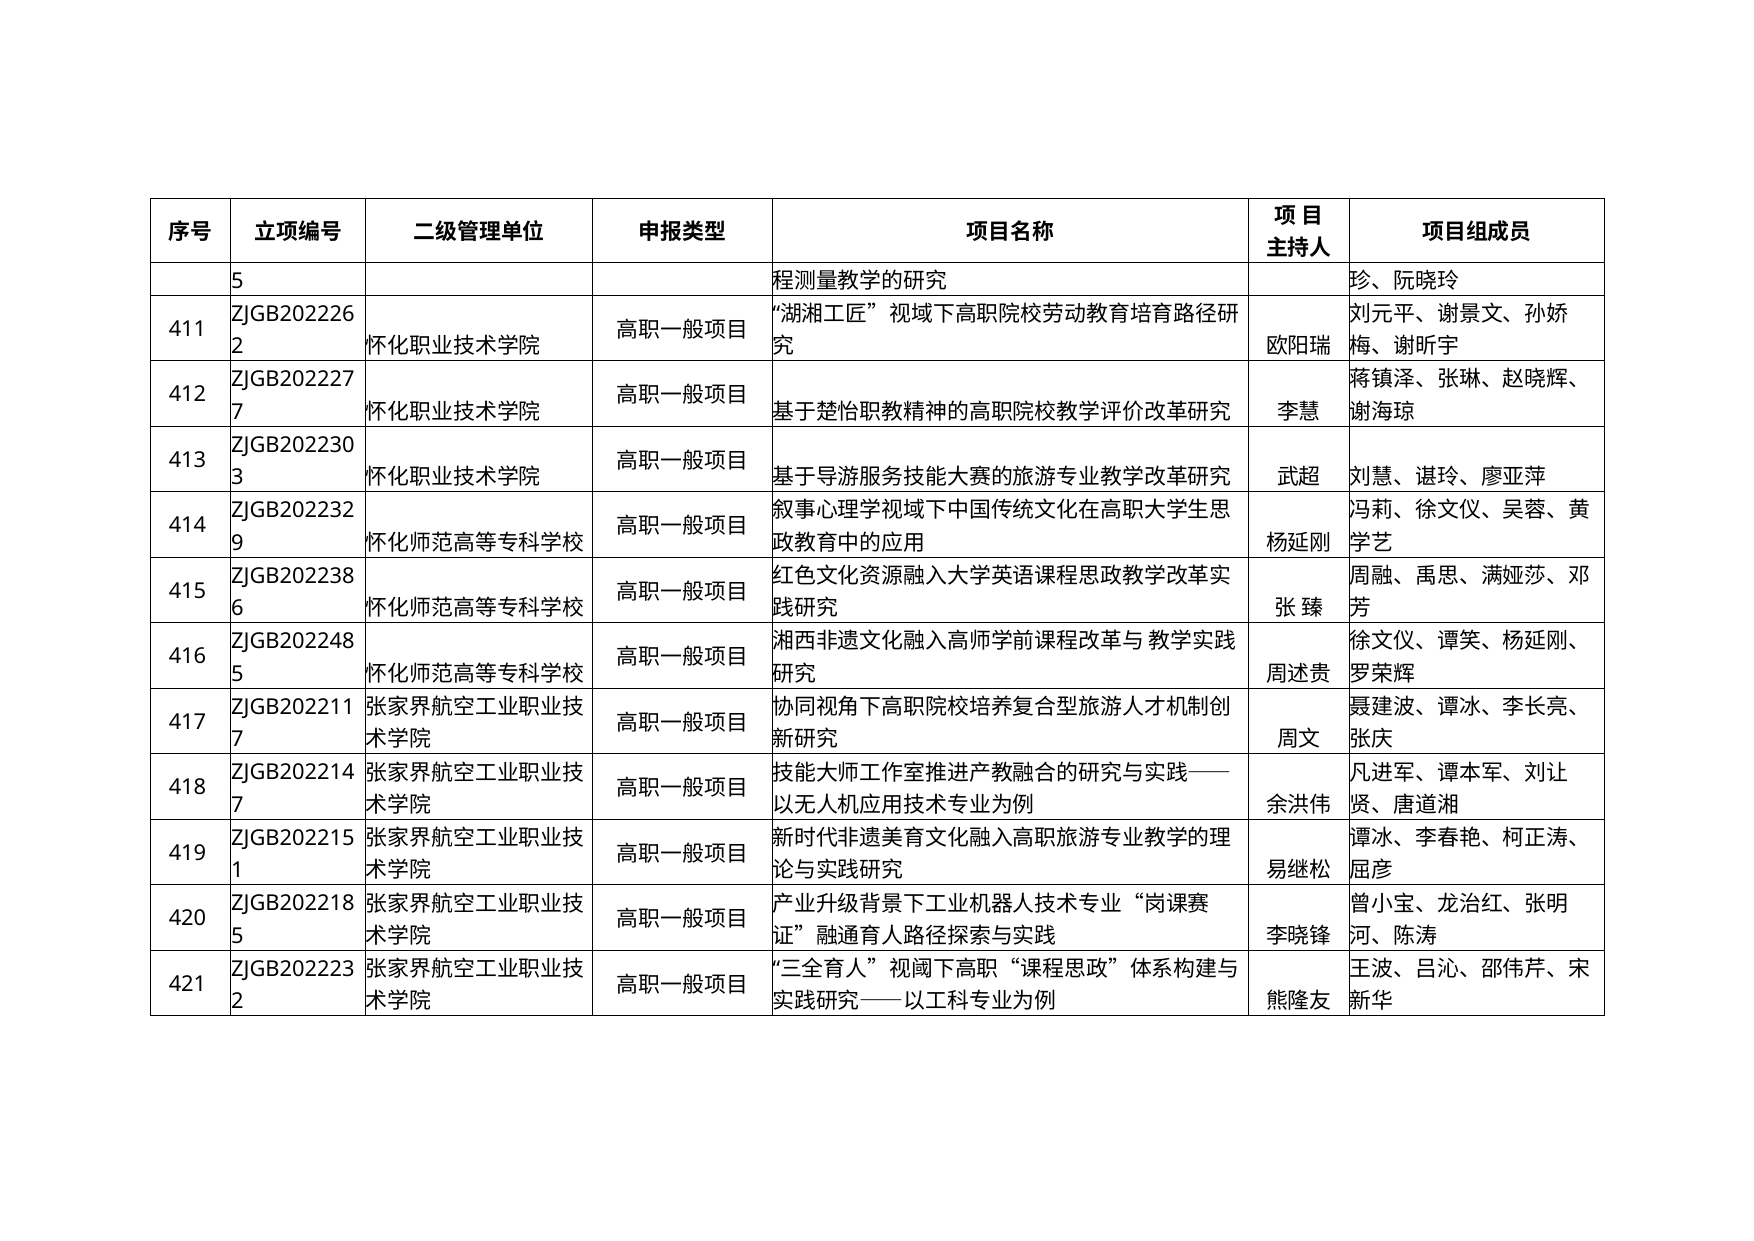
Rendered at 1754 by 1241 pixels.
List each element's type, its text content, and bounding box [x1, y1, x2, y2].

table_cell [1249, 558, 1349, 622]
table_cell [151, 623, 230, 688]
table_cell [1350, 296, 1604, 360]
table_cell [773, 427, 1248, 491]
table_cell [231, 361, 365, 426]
table_header 项 目 主持人 [1249, 199, 1349, 261]
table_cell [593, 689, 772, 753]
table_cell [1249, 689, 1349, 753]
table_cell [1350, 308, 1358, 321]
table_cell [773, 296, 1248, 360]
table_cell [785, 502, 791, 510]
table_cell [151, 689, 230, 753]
table_header 立项编号 [231, 199, 365, 261]
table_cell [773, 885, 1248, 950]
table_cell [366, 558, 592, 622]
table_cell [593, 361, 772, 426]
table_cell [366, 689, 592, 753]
table_header 二级管理单位 [366, 199, 592, 261]
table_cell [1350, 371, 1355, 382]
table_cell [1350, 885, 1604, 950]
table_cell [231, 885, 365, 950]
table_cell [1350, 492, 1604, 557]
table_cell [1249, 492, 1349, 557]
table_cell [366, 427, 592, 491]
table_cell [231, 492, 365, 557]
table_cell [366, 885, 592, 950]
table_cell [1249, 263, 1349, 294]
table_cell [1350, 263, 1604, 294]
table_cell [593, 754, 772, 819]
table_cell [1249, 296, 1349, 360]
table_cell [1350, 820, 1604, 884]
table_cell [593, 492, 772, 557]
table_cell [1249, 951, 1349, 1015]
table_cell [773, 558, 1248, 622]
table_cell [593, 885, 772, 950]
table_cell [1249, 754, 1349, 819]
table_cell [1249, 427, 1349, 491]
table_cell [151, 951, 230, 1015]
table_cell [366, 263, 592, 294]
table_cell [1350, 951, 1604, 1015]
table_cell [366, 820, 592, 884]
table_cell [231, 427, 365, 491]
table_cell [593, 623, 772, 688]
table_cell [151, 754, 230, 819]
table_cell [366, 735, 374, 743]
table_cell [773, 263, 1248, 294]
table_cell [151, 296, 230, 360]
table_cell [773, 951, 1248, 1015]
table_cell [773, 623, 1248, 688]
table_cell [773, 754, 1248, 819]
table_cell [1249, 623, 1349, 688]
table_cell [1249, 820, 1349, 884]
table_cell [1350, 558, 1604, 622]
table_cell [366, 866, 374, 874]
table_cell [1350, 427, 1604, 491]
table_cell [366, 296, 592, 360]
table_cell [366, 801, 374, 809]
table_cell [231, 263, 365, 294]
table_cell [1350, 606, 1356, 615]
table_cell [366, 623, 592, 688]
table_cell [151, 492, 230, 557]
table_header 项目组成员 [1350, 199, 1604, 261]
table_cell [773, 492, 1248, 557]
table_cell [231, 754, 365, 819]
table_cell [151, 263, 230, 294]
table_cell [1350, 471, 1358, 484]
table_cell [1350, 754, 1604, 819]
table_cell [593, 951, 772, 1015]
table_header 项目名称 [773, 199, 1248, 261]
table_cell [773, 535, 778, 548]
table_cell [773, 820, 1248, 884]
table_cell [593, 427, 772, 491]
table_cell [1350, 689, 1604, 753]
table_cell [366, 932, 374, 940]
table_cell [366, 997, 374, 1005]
table_header 申报类型 [593, 199, 772, 261]
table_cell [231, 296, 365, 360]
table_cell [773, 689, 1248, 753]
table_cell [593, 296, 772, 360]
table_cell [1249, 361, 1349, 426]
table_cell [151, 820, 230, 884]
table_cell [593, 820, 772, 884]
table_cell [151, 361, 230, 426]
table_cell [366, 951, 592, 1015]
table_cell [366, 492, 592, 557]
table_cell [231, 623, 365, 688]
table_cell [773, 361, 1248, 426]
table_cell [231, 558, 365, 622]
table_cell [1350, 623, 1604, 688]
table_header 序号 [151, 199, 230, 261]
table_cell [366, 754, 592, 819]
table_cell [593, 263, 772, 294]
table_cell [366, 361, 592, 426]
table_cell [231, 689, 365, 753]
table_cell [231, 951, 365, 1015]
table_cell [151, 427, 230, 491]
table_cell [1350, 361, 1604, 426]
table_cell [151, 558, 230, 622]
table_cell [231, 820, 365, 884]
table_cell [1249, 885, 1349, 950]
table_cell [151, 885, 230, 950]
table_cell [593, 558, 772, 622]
